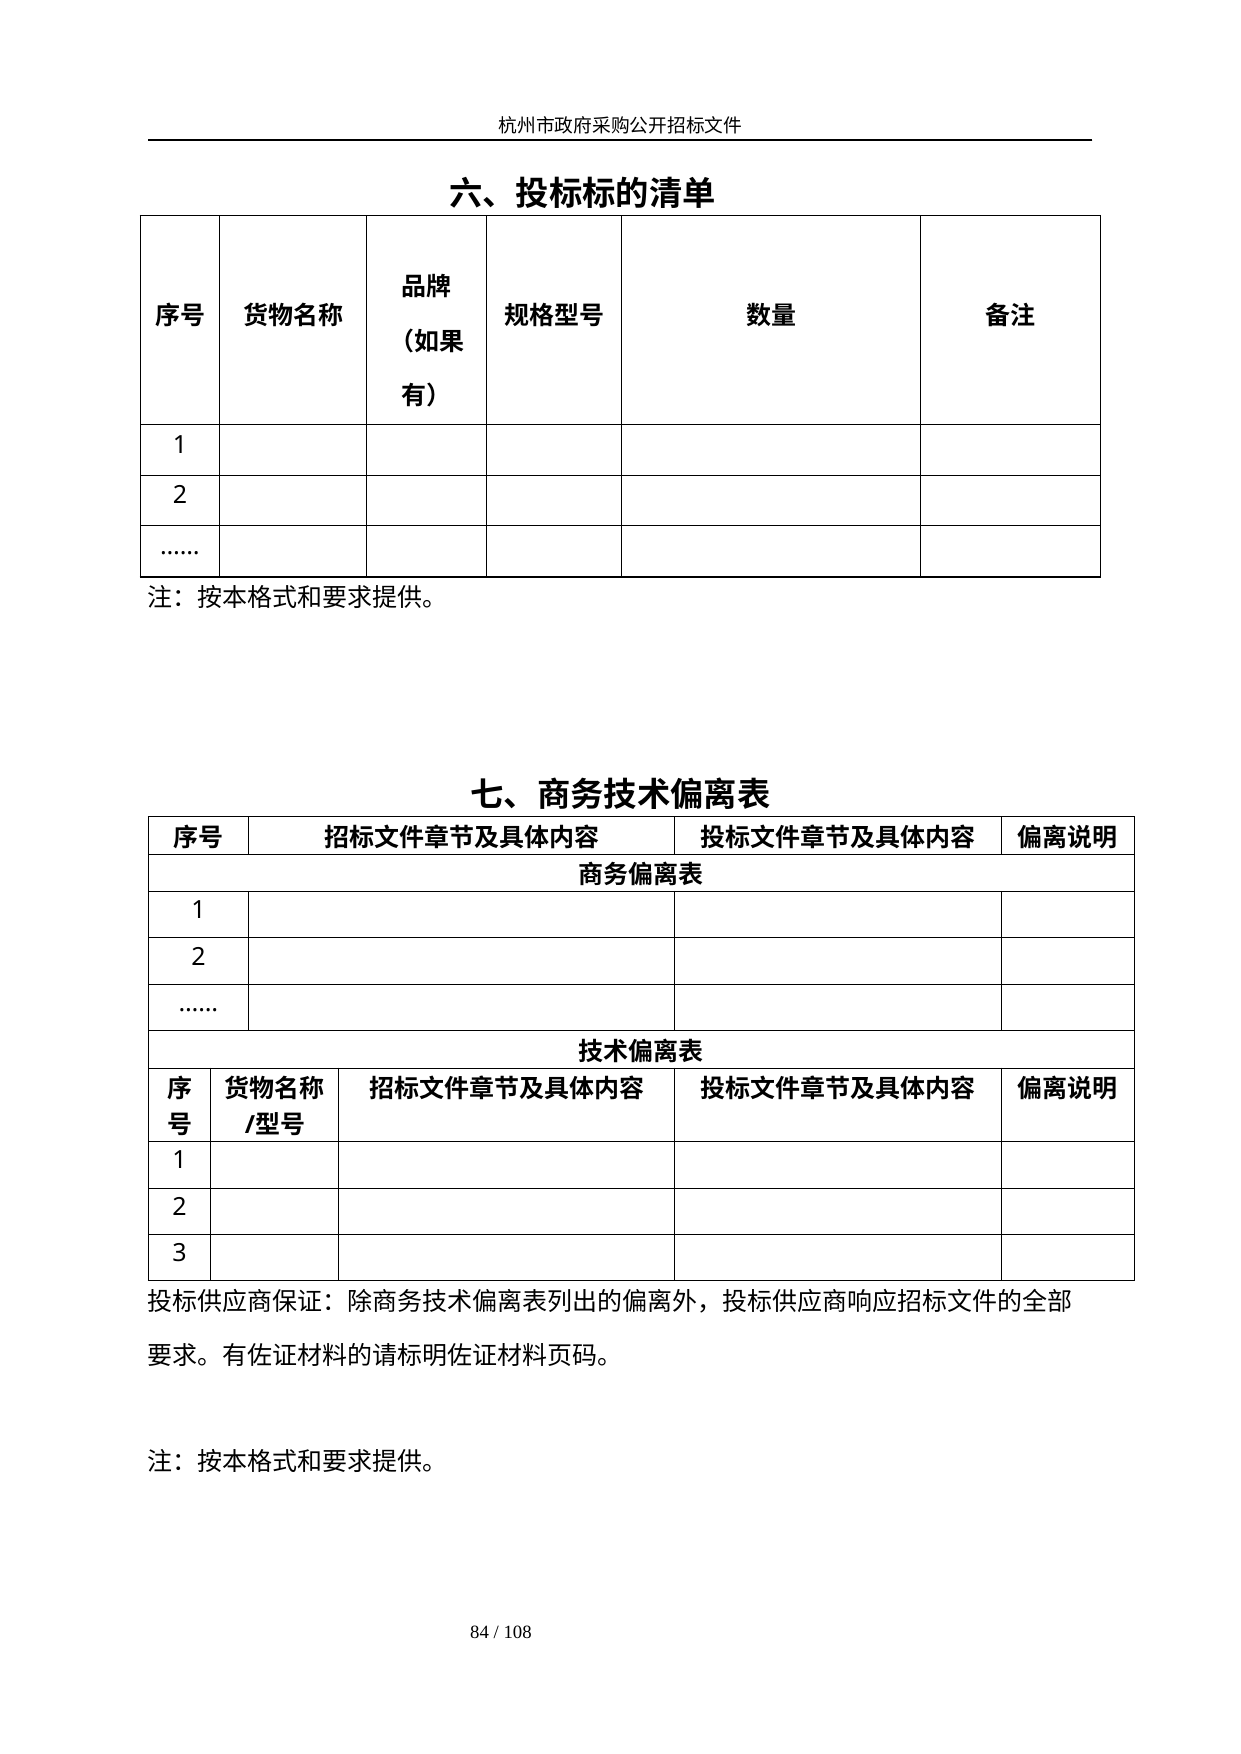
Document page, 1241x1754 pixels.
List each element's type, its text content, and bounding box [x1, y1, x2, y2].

text 投标供应商保证：除商务技术偏离表列出的偏离外，投标供应商响应招标文件的全部要求。有佐证材料的请标明佐证材料页码。 [148, 1281, 1092, 1372]
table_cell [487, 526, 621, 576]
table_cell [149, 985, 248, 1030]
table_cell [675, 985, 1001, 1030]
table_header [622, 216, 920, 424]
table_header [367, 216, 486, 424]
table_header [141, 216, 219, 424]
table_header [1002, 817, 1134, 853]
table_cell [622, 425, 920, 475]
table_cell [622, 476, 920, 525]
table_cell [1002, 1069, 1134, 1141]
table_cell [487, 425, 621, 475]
text 七、商务技术偏离表 [148, 768, 1092, 816]
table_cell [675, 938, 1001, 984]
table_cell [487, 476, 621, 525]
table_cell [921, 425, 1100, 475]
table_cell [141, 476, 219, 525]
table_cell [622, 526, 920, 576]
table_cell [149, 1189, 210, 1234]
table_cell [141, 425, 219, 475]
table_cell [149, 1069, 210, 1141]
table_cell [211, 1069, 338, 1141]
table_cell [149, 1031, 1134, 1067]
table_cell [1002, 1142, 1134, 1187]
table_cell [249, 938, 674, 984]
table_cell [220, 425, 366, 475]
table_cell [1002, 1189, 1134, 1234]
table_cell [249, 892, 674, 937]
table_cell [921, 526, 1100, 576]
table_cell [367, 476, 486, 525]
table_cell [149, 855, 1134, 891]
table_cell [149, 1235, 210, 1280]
text 六、投标标的清单 [148, 167, 1092, 215]
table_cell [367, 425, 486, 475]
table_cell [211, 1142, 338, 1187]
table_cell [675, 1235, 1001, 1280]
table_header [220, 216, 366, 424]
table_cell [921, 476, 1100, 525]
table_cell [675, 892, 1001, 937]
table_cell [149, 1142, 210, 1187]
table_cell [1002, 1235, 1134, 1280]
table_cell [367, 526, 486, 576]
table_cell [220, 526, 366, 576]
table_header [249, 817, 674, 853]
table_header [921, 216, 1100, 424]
text 注：按本格式和要求提供。 [148, 578, 1049, 614]
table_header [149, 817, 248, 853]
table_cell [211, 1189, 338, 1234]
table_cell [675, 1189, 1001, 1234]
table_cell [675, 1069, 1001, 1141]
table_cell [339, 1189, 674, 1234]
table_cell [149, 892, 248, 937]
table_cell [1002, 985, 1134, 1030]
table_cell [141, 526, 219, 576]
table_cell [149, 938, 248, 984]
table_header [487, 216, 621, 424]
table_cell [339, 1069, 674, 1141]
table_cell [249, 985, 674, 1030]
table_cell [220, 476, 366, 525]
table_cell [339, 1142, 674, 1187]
text 注：按本格式和要求提供。 [148, 1441, 1049, 1477]
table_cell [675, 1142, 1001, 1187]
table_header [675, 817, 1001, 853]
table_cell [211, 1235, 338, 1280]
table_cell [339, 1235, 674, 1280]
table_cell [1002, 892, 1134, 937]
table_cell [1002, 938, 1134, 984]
